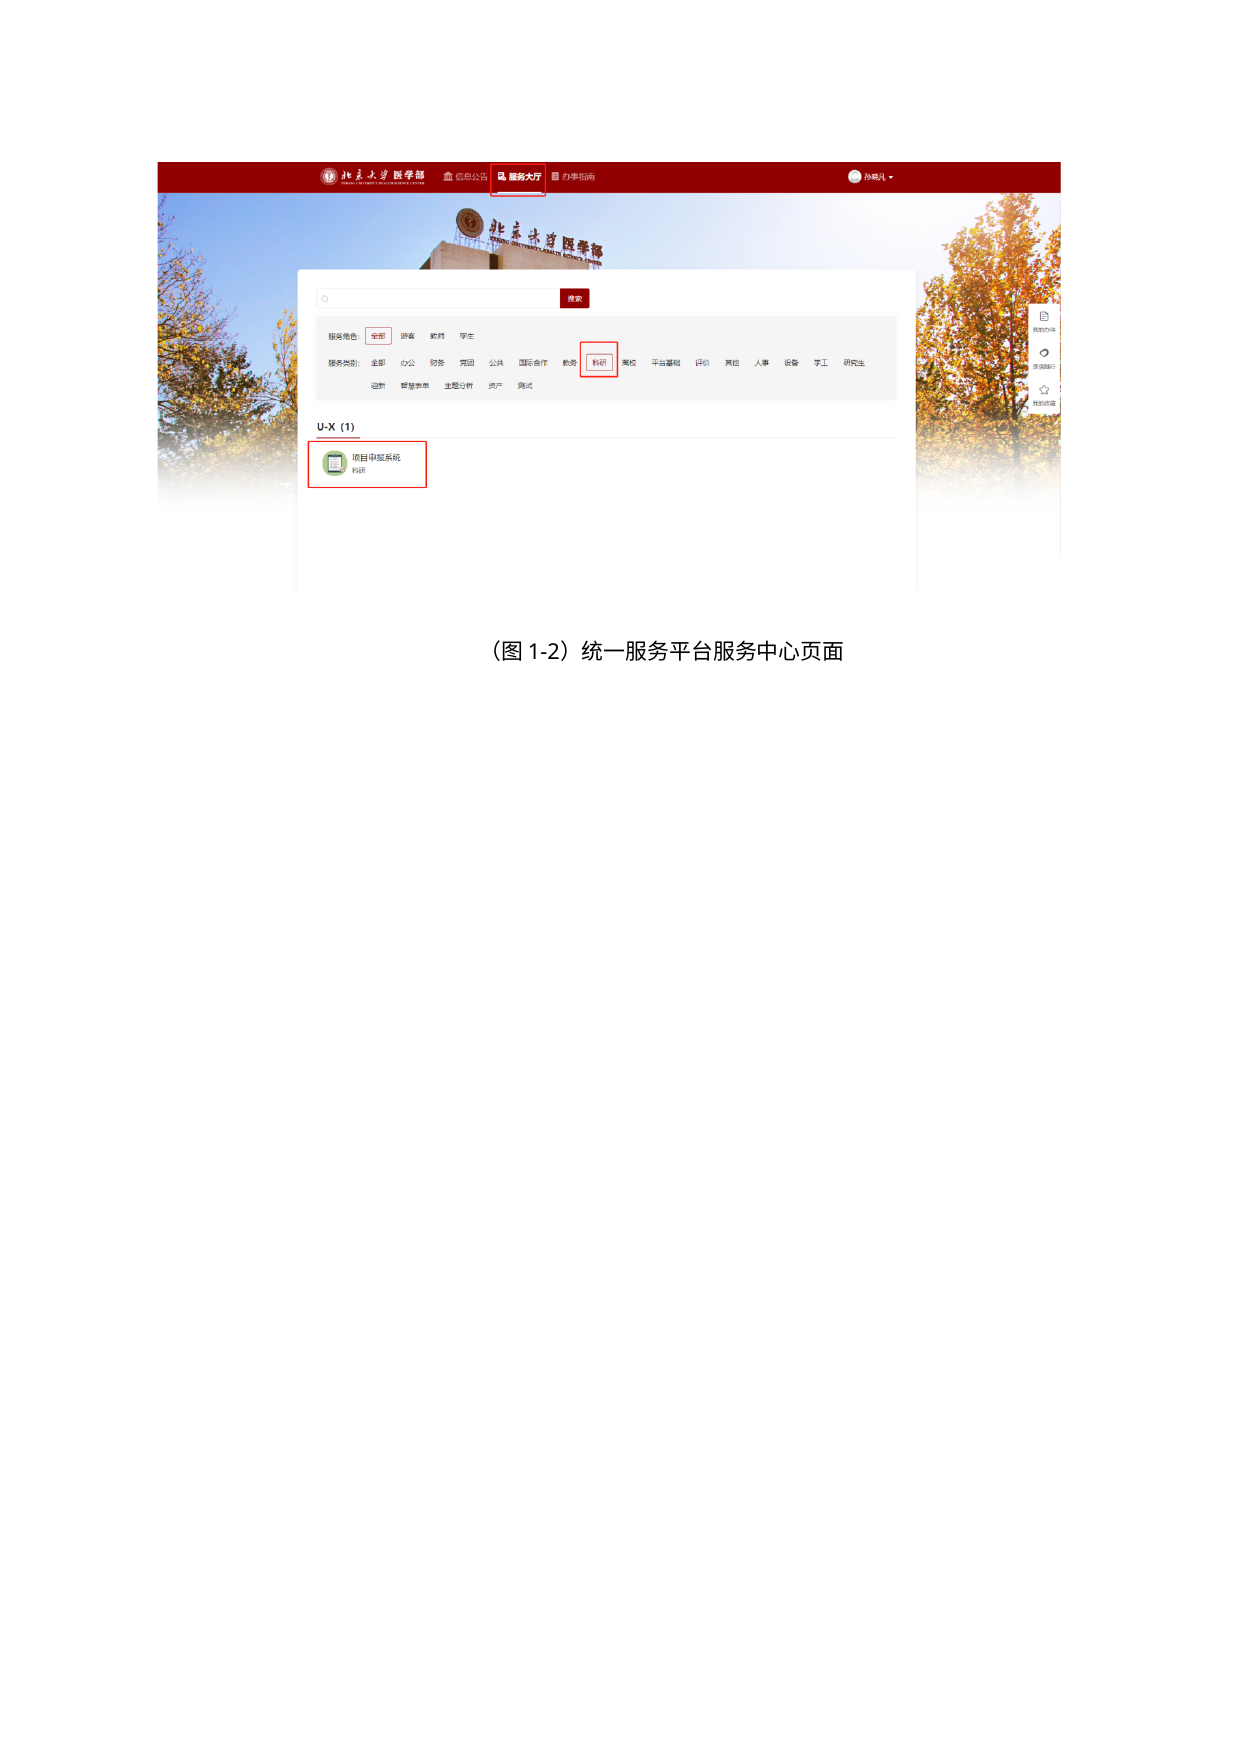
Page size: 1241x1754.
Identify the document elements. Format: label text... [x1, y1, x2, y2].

text （图1-2）统一服务平台服务中心页面 [187, 634, 1092, 666]
picture [157, 162, 1061, 591]
